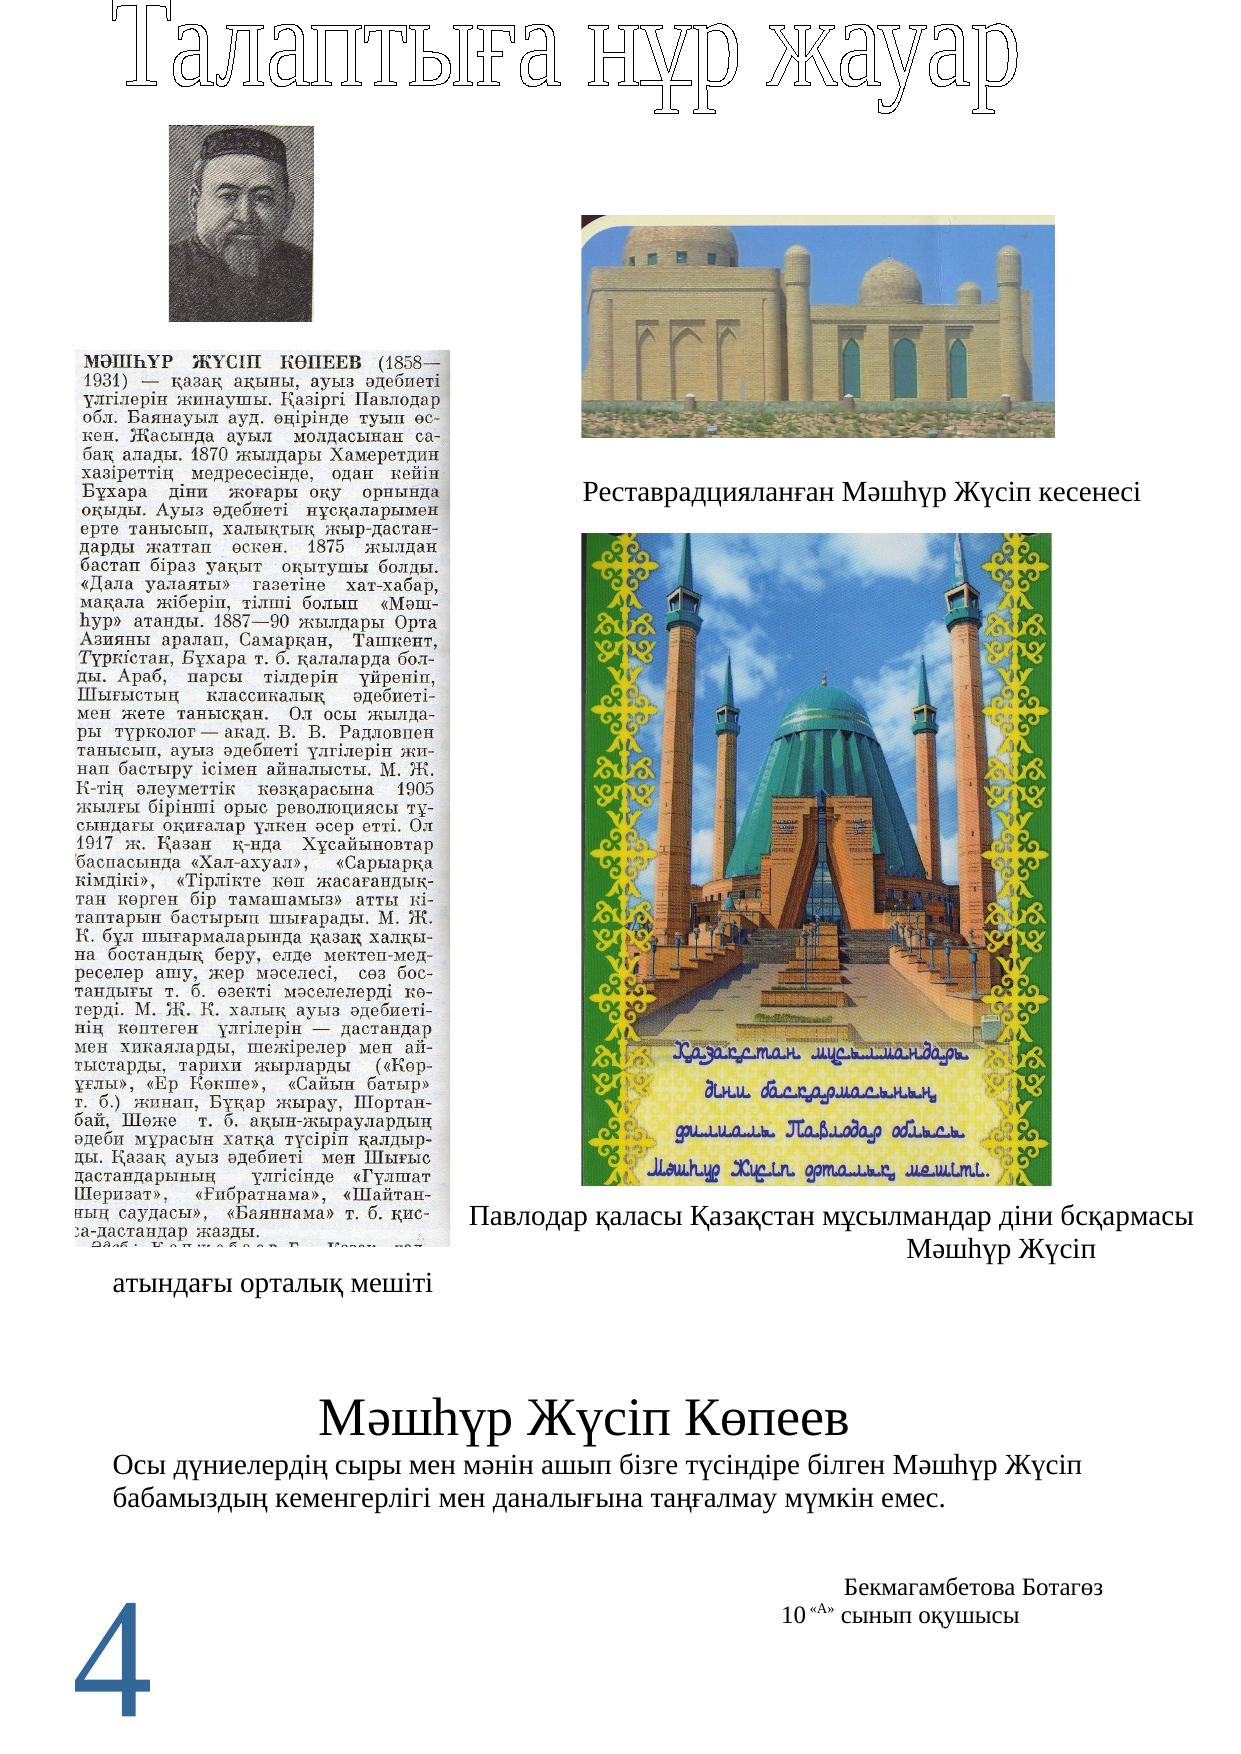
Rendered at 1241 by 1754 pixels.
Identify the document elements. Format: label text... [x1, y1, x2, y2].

text Осы дүниелердің сыры мен мәнін ашып бізге түсіндіре білген Мәшһүр Жүсіп бабамыздың кеменгерлігі мен даналығына таңғалмау мүмкін емес. [112, 1447, 1200, 1514]
picture [581, 533, 1052, 1186]
text Мәшһүр Жүсіп Көпеев [112, 1385, 1200, 1447]
picture [168, 125, 314, 320]
picture [75, 350, 451, 1243]
text Бекмагамбетова Ботагөз [112, 1572, 1200, 1600]
text Павлодар қаласы Қазақстан мұсылмандар діни бсқармасы [451, 1198, 1200, 1231]
text Мәшһүр Жүсіп атындағы орталық мешіті [112, 1231, 1200, 1298]
text Реставрадцияланған Мәшһүр Жүсіп кесенесі [451, 474, 1200, 508]
text 10 «А» сынып оқушысы [112, 1600, 1200, 1629]
picture [581, 215, 1055, 437]
